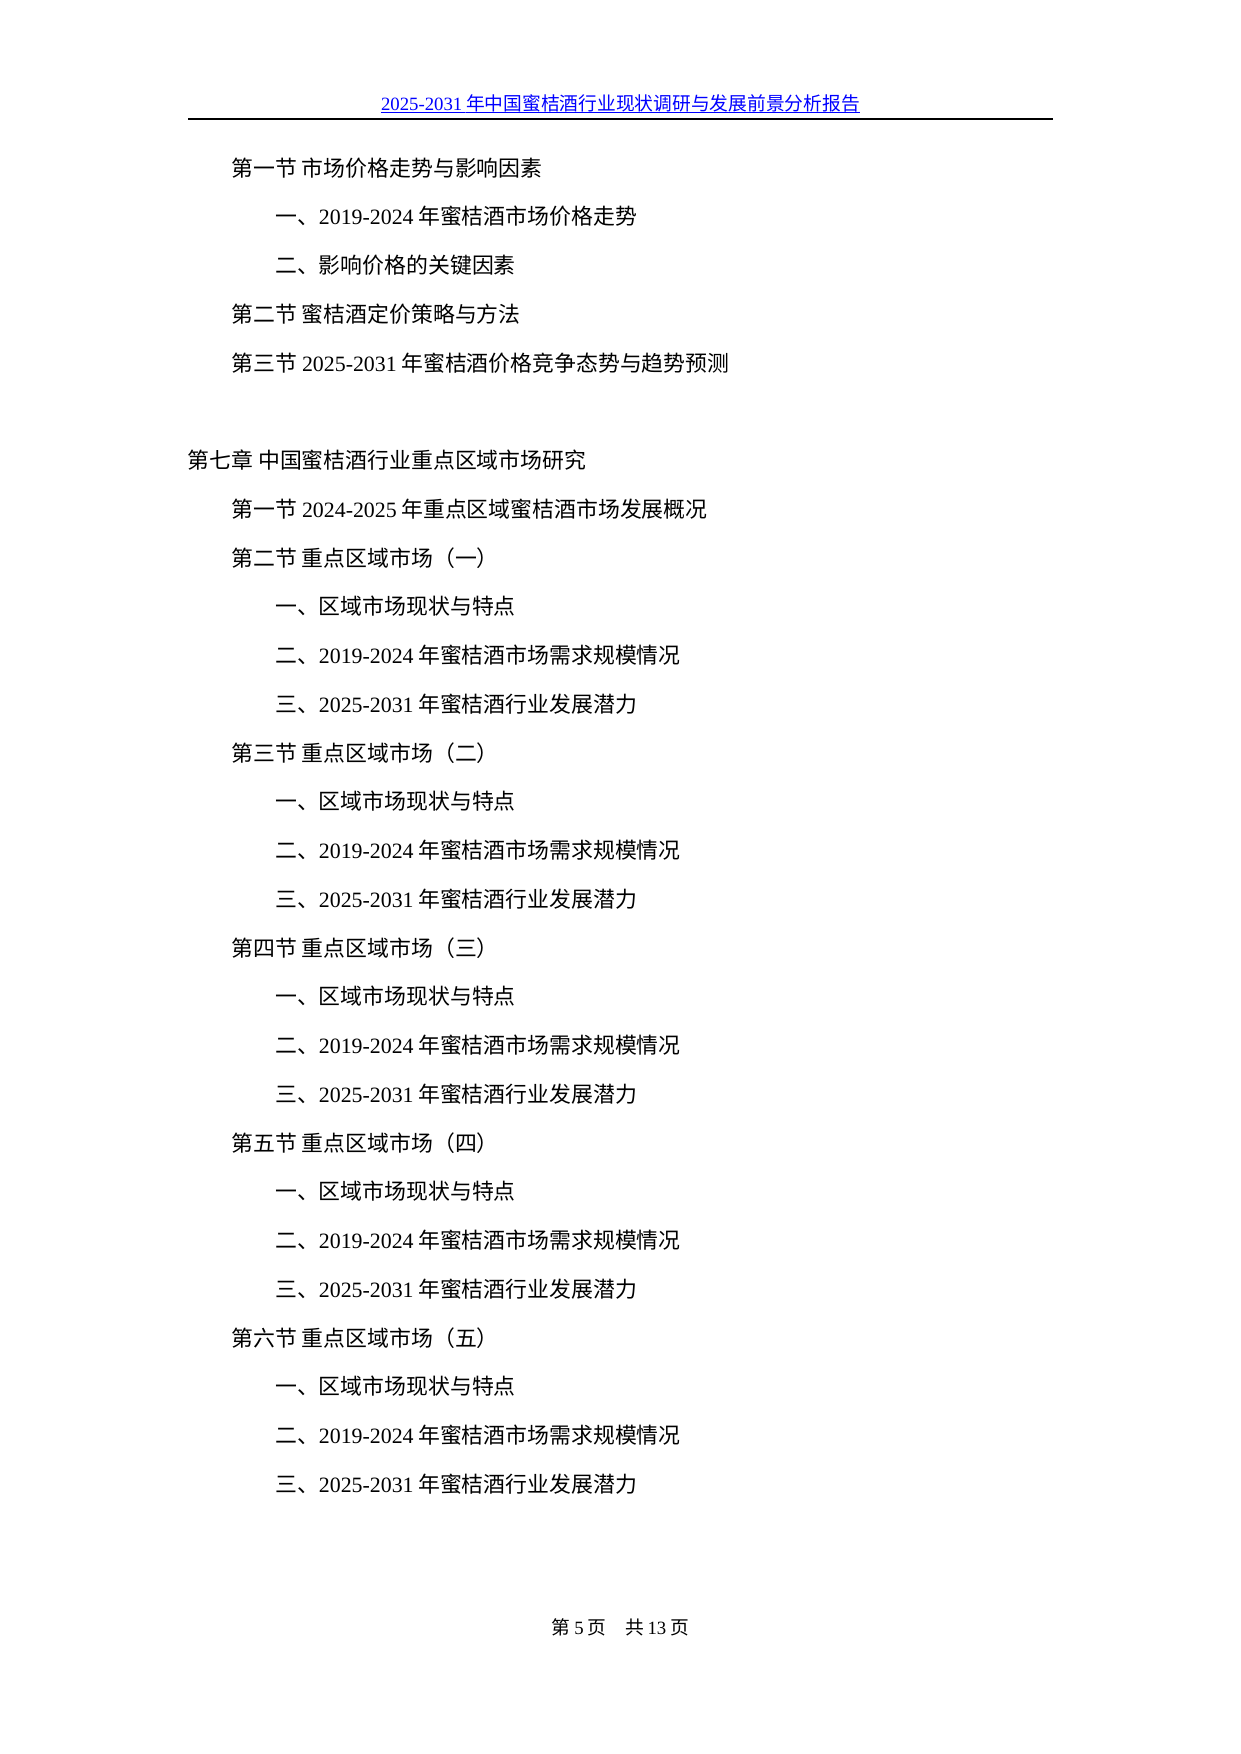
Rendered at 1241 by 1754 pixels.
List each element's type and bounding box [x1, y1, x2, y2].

text [187, 150, 1053, 1499]
